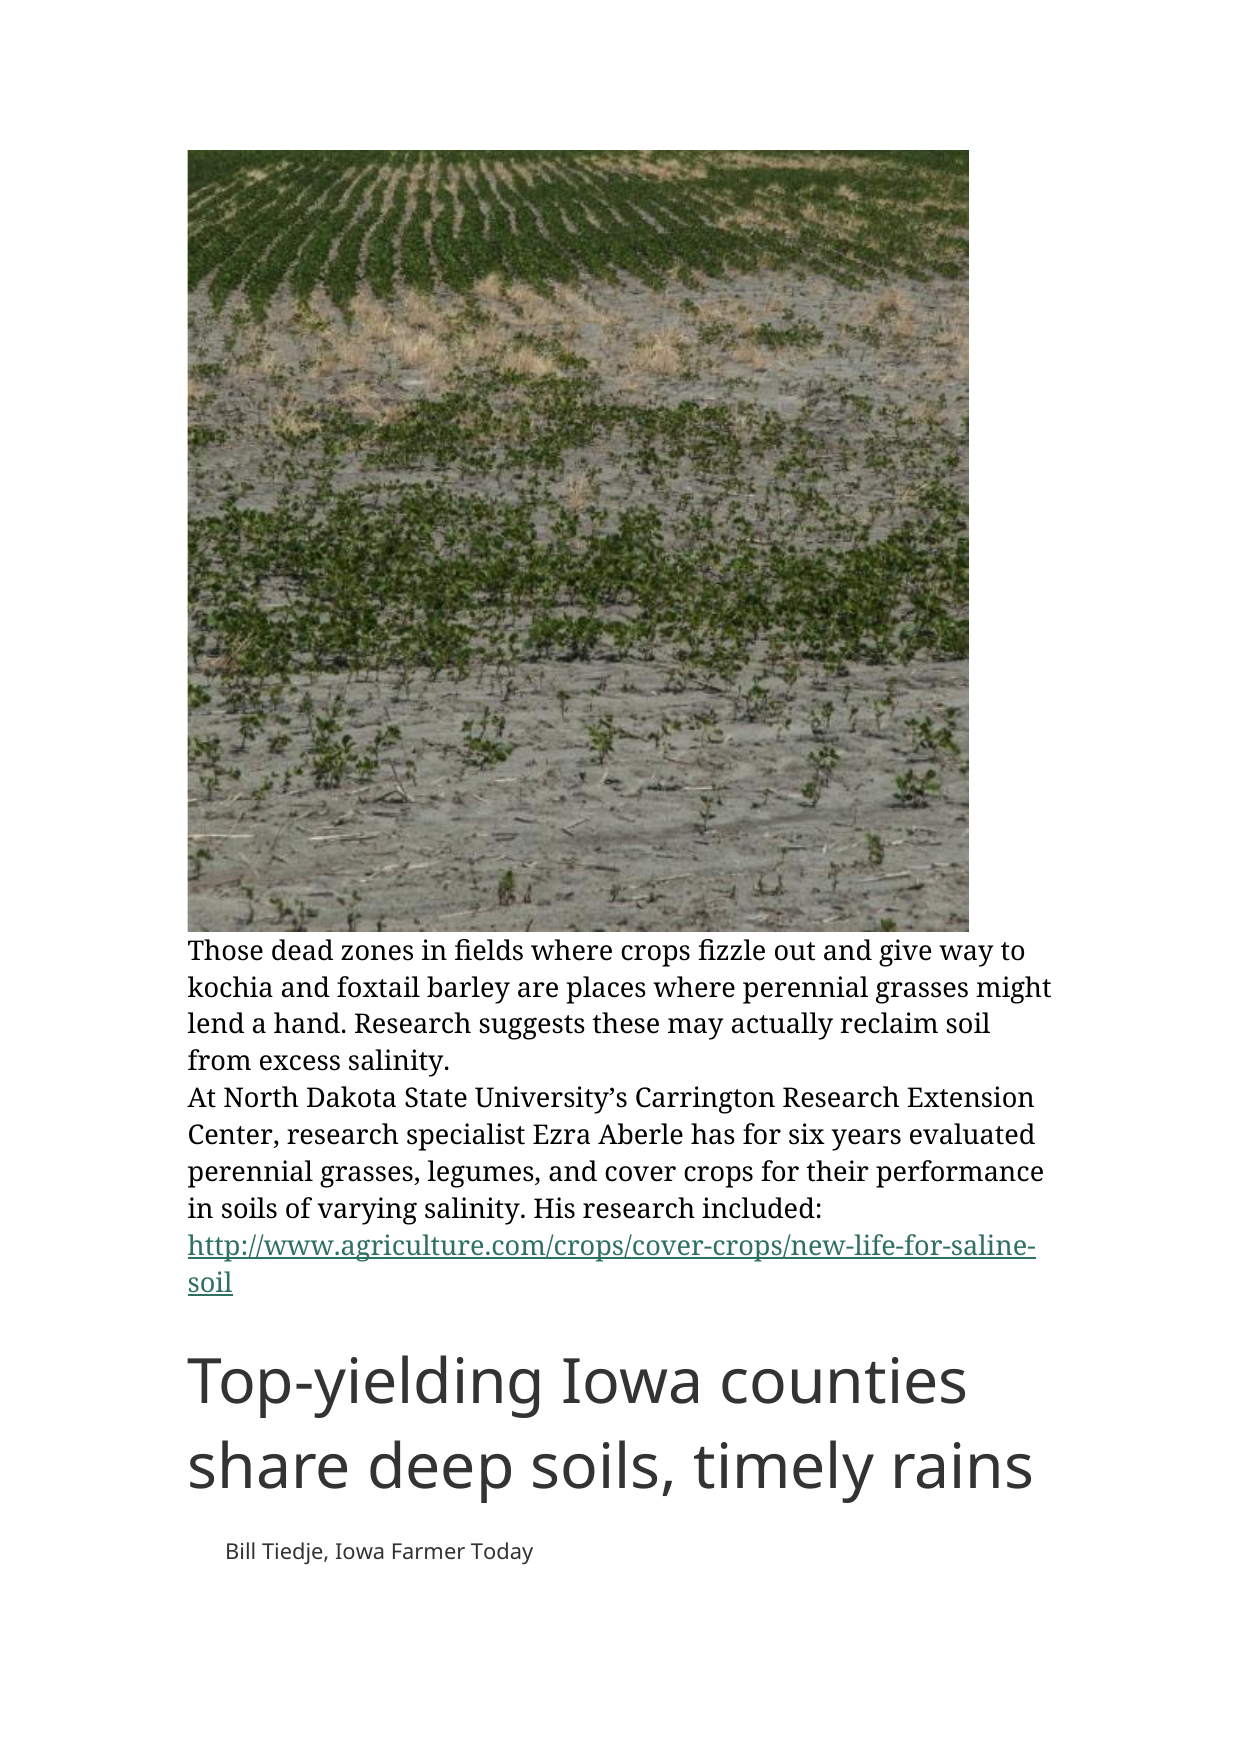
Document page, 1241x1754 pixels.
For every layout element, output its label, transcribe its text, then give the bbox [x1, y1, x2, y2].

text At North Dakota State University’s Carrington Research Extension Center, research specialist Ezra Aberle has for six years evaluated perennial grasses, legumes, and cover crops for their performance in soils of varying salinity. His research included: http://www.agriculture.com/crops/cover-crops/new-life-for-saline-soil [187, 1079, 1053, 1300]
text Those dead zones in fields where crops fizzle out and give way to kochia and foxtail barley are places where perennial grasses might lend a hand. Research suggests these may actually reclaim soil from excess salinity. [187, 931, 1053, 1079]
picture [187, 150, 969, 932]
text Bill Tiedje, Iowa Farmer Today [225, 1536, 1053, 1566]
subtitle Top-yielding Iowa counties share deep soils, timely rains [187, 1337, 1053, 1507]
